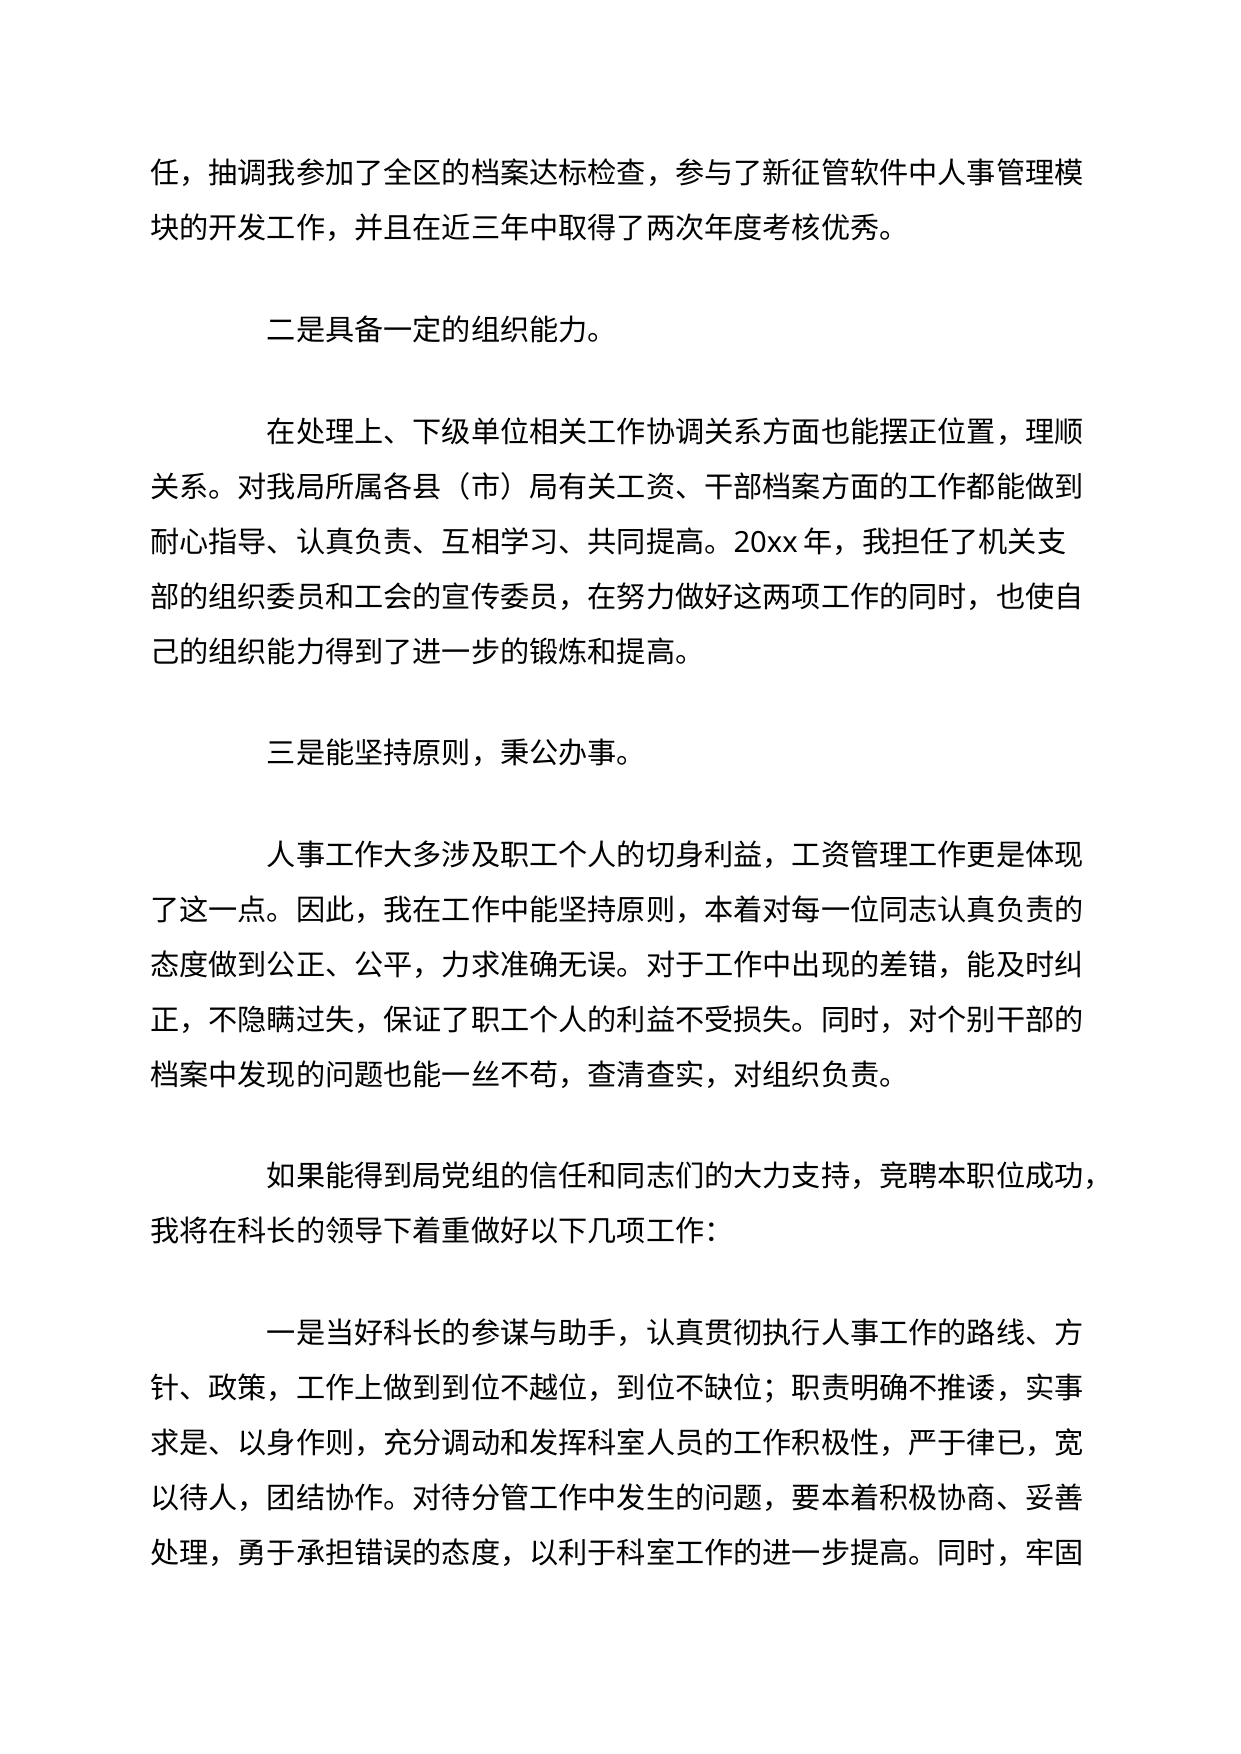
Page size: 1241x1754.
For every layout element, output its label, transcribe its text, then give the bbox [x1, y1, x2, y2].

text 三是能坚持原则，秉公办事。 [150, 730, 1090, 772]
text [150, 150, 1090, 247]
text 二是具备一定的组织能力。 [150, 307, 1090, 349]
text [150, 1310, 1090, 1572]
text 在处理上、下级单位相关工作协调关系方面也能摆正位置，理顺关系。对我局所属各县（市）局有关工资、干部档案方面的工作都能做到耐心指导、认真负责、互相学习、共同提高。20xx年，我担任了机关支部的组织委员和工会的宣传委员，在努力做好这两项工作的同时，也使自己的组织能力得到了进一步的锻炼和提高。 [150, 408, 1090, 670]
text 如果能得到局党组的信任和同志们的大力支持，竞聘本职位成功，我将在科长的领导下着重做好以下几项工作： [150, 1153, 1090, 1250]
text 人事工作大多涉及职工个人的切身利益，工资管理工作更是体现了这一点。因此，我在工作中能坚持原则，本着对每一位同志认真负责的态度做到公正、公平，力求准确无误。对于工作中出现的差错，能及时纠正，不隐瞒过失，保证了职工个人的利益不受损失。同时，对个别干部的档案中发现的问题也能一丝不苟，查清查实，对组织负责。 [150, 832, 1090, 1093]
